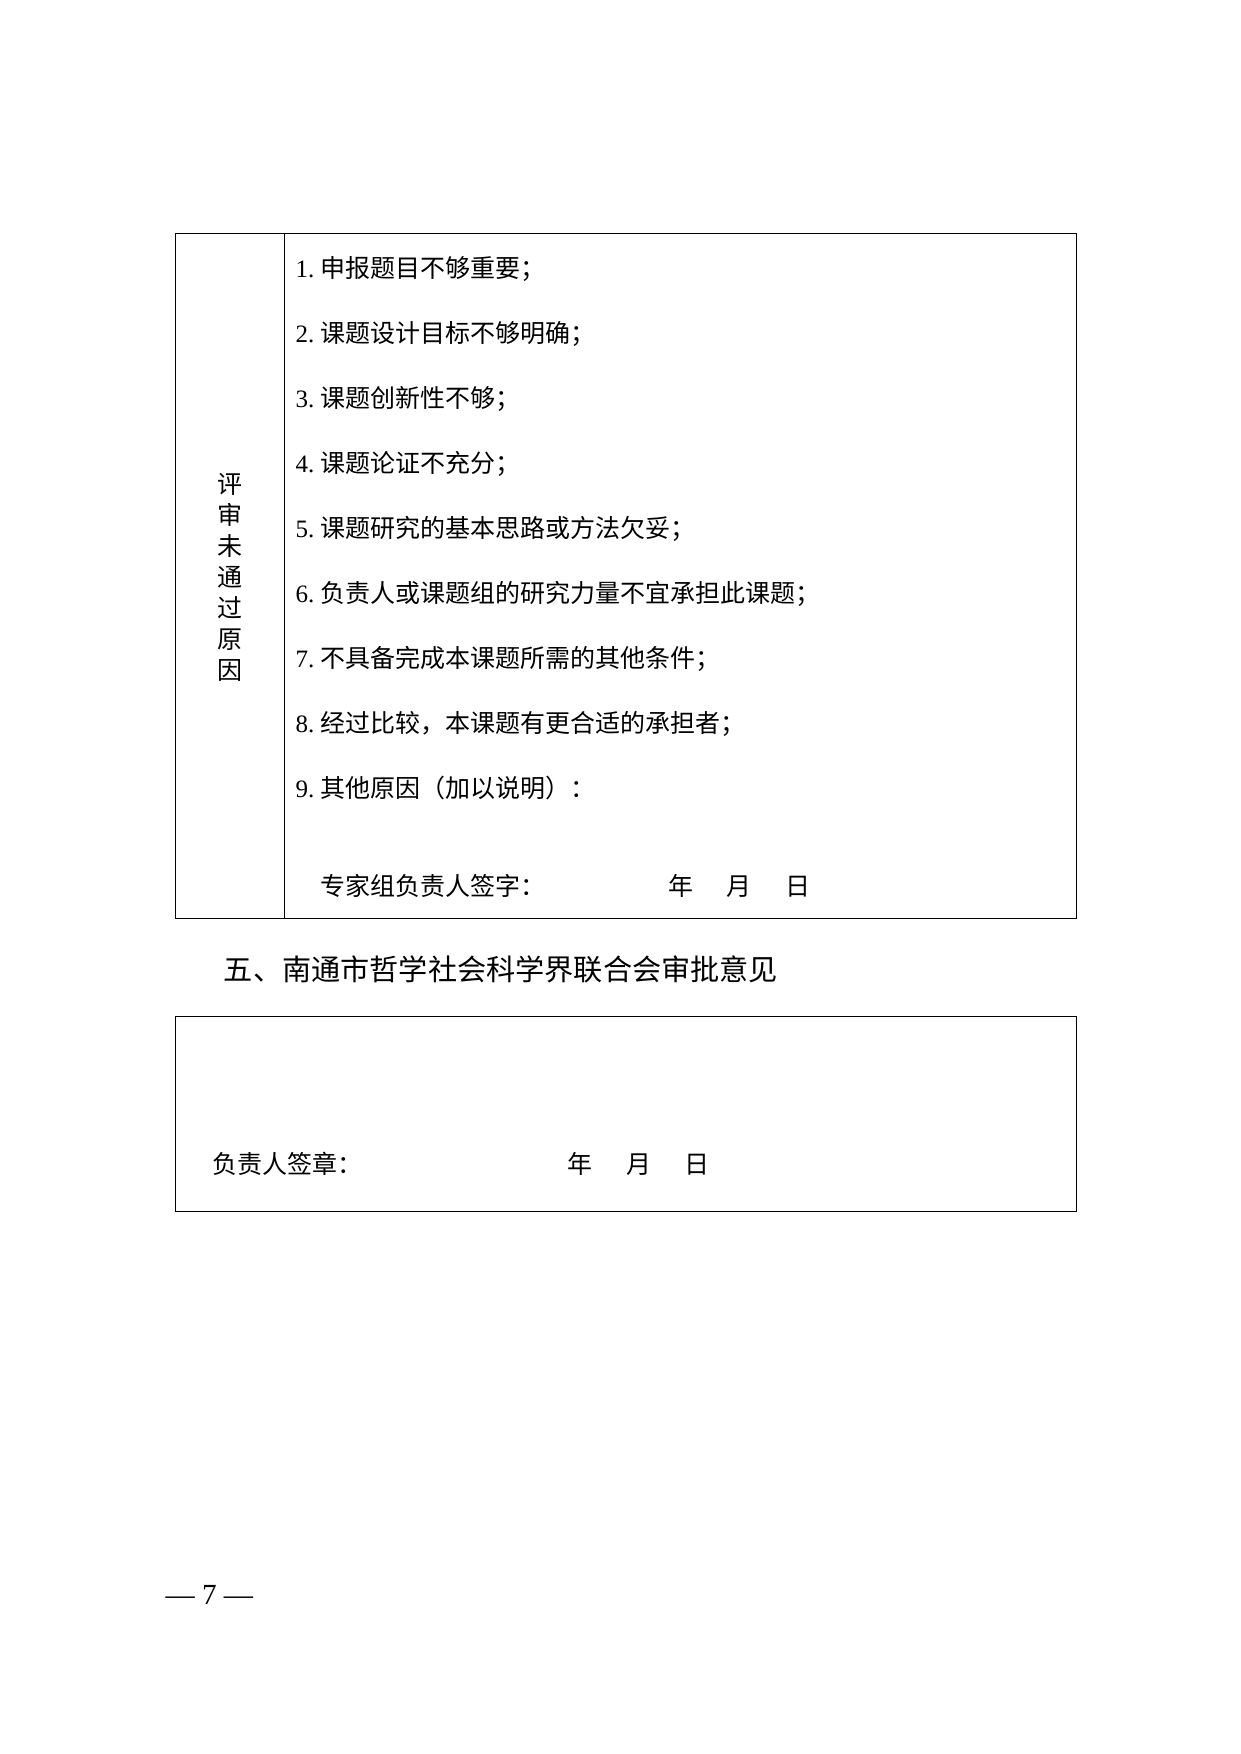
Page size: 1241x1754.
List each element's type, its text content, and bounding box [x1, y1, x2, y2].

table_cell 专家组负责人签字： 年 月 日 [285, 819, 1076, 917]
table_cell 评 审 未 通 过 原 因 [176, 234, 284, 917]
table_header [176, 1017, 1076, 1130]
text 五、南通市哲学社会科学界联合会审批意见 [165, 935, 1087, 1000]
table_cell 1. 申报题目不够重要； 2. 课题设计目标不够明确； 3. 课题创新性不够； 4. 课题论证不充分； 5. 课题研究的基本思路或方法欠妥； 6. 负责人或课题组的研究力量不宜承担此课题； 7. 不具备完成本课题所需的其他条件； 8. 经过比较，本课题有更合适的承担者； 9. 其他原因（加以说明）： [285, 234, 1076, 819]
table_cell 负责人签章： 年 月 日 [176, 1130, 1076, 1211]
